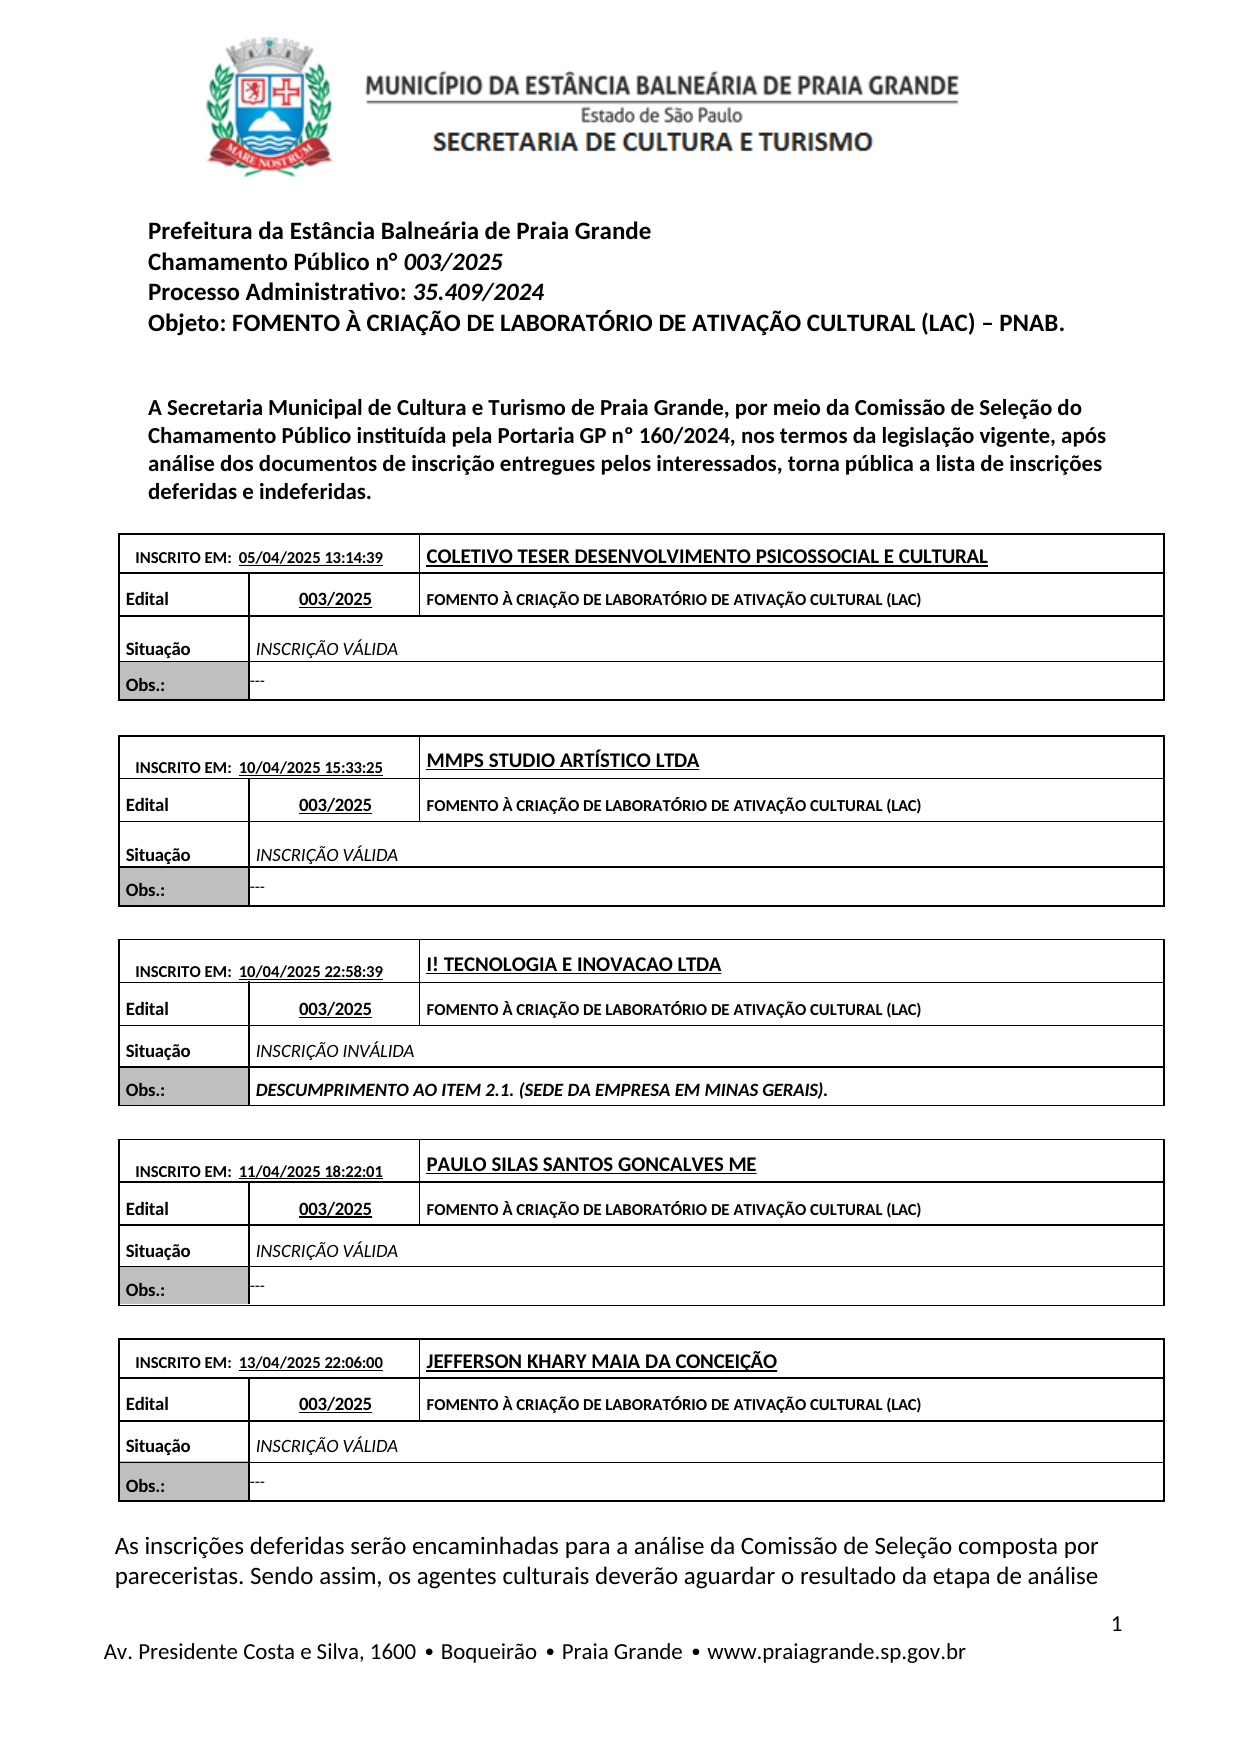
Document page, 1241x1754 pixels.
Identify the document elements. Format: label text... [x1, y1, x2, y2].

table_cell --- [250, 662, 1163, 699]
table_header INSCRITO EM: 13/04/2025 22:06:00 [120, 1340, 419, 1377]
table_cell --- [250, 1267, 1163, 1304]
table_cell FOMENTO À CRIAÇÃO DE LABORATÓRIO DE ATIVAÇÃO CULTURAL (LAC) [420, 983, 1163, 1024]
table_cell --- [250, 1463, 1163, 1500]
table_cell INSCRIÇÃO INVÁLIDA [250, 1026, 1163, 1066]
table_cell FOMENTO À CRIAÇÃO DE LABORATÓRIO DE ATIVAÇÃO CULTURAL (LAC) [420, 574, 1163, 615]
table_cell Obs.: [120, 1463, 248, 1500]
table_header PAULO SILAS SANTOS GONCALVES ME [420, 1140, 1163, 1181]
table_cell FOMENTO À CRIAÇÃO DE LABORATÓRIO DE ATIVAÇÃO CULTURAL (LAC) [420, 779, 1163, 821]
table_header INSCRITO EM: 10/04/2025 15:33:25 [120, 737, 419, 778]
text Prefeitura da Estância Balneária de Praia Grande [148, 215, 1122, 246]
text Processo Administrativo: 35.409/2024 [148, 276, 1122, 307]
table_cell --- [250, 868, 1163, 905]
table_cell 003/2025 [250, 779, 419, 821]
table_header INSCRITO EM: 10/04/2025 22:58:39 [120, 940, 419, 981]
table_cell INSCRIÇÃO VÁLIDA [250, 1226, 1163, 1266]
picture [148, 22, 1034, 195]
table_cell Situação [120, 1226, 248, 1266]
table_cell Situação [120, 1026, 248, 1066]
table_cell Obs.: [120, 1068, 248, 1105]
table_cell FOMENTO À CRIAÇÃO DE LABORATÓRIO DE ATIVAÇÃO CULTURAL (LAC) [420, 1183, 1163, 1224]
table_cell Situação [120, 1422, 248, 1461]
table_cell Edital [120, 983, 248, 1024]
table_header INSCRITO EM: 11/04/2025 18:22:01 [120, 1140, 419, 1181]
table_cell Obs.: [120, 662, 248, 699]
text Objeto: FOMENTO À CRIAÇÃO DE LABORATÓRIO DE ATIVAÇÃO CULTURAL (LAC) – PNAB. [148, 307, 1122, 337]
table_cell INSCRIÇÃO VÁLIDA [250, 822, 1163, 866]
table_header COLETIVO TESER DESENVOLVIMENTO PSICOSSOCIAL E CULTURAL [420, 535, 1163, 572]
text A Secretaria Municipal de Cultura e Turismo de Praia Grande, por meio da Comissão de Seleção do Chamamento Público instituída pela Portaria GP nº 160/2024, nos termos da legislação vigente, após análise dos documentos de inscrição entregues pelos interessados, torna pública a lista de inscrições deferidas e indeferidas. [148, 393, 1122, 505]
table_cell 003/2025 [250, 574, 419, 615]
table_cell Edital [120, 1379, 248, 1420]
table_cell INSCRIÇÃO VÁLIDA [250, 617, 1163, 661]
table_cell 003/2025 [250, 1183, 419, 1224]
table_header JEFFERSON KHARY MAIA DA CONCEIÇÃO [420, 1340, 1163, 1377]
table_header I! TECNOLOGIA E INOVACAO LTDA [420, 940, 1163, 981]
table_cell INSCRIÇÃO VÁLIDA [250, 1422, 1163, 1461]
table_cell 003/2025 [250, 1379, 419, 1420]
table_cell Edital [120, 574, 248, 615]
table_cell Edital [120, 1183, 248, 1224]
table_cell Situação [120, 822, 248, 866]
table_cell Situação [120, 617, 248, 661]
table_cell 003/2025 [250, 983, 419, 1024]
table_cell DESCUMPRIMENTO AO ITEM 2.1. (SEDE DA EMPRESA EM MINAS GERAIS). [250, 1068, 1163, 1105]
table_header INSCRITO EM: 05/04/2025 13:14:39 [120, 535, 419, 572]
table_header MMPS STUDIO ARTÍSTICO LTDA [420, 737, 1163, 778]
text Chamamento Público n° 003/2025 [148, 246, 1122, 276]
table_cell FOMENTO À CRIAÇÃO DE LABORATÓRIO DE ATIVAÇÃO CULTURAL (LAC) [420, 1379, 1163, 1420]
table_cell Edital [120, 779, 248, 821]
table_cell Obs.: [120, 868, 248, 905]
table_cell Obs.: [120, 1267, 248, 1304]
